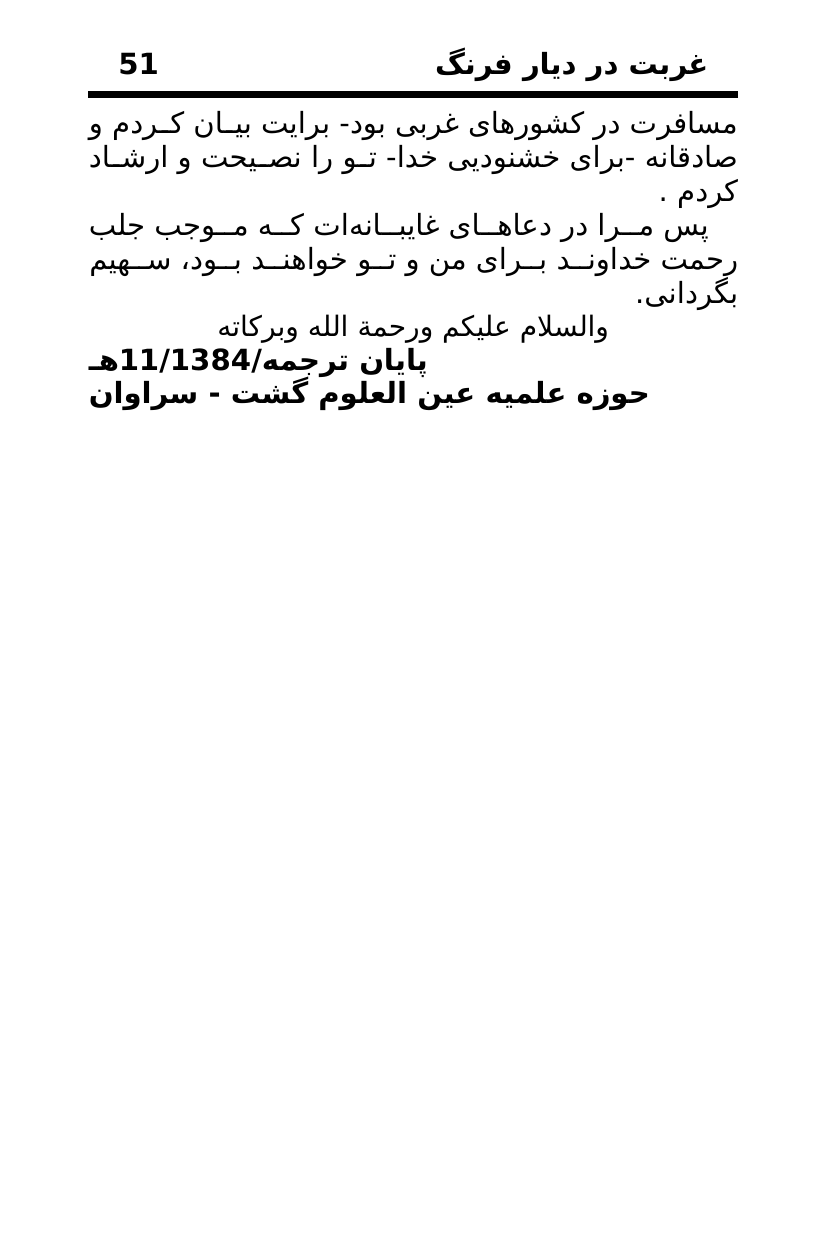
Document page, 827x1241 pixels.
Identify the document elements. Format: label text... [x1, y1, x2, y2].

text حوزه علميه عين العلوم گشت - سراوان [89, 377, 738, 411]
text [89, 106, 738, 208]
text والسلام عليکم ورحمة الله وبرکاته [89, 310, 738, 343]
text پس مرا در دعاهای غايبانه‌ات که موجب جلب رحمت خداوند برای من و تو خواهند بود، سهيم بگردانی. [89, 208, 738, 310]
text پايان ترجمه/11/1384هـ [89, 343, 738, 377]
